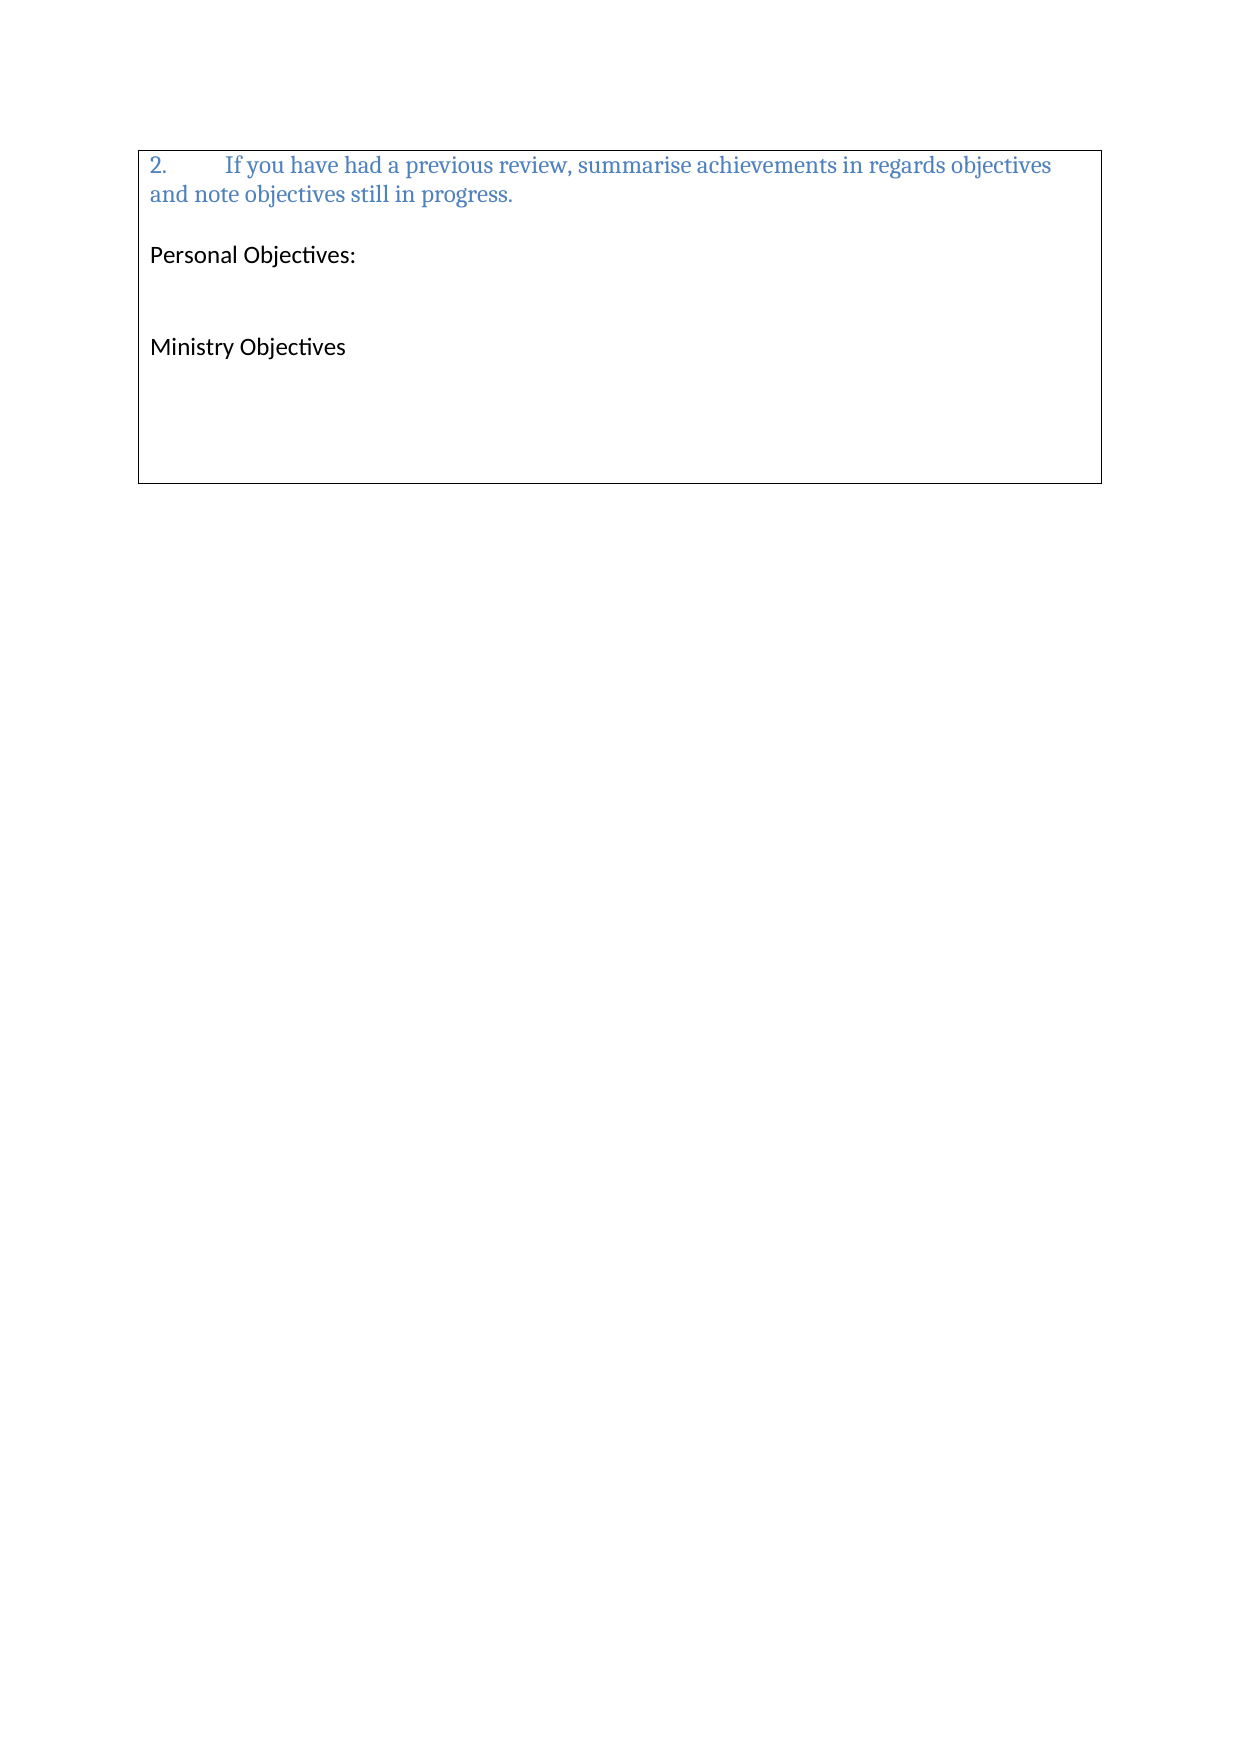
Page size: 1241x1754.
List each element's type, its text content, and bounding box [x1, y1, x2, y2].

table_header 2. If you have had a previous review, summarise achievements in regards objectives and note objectives still in progress. Personal Objectives: Ministry Objectives [139, 151, 1101, 483]
